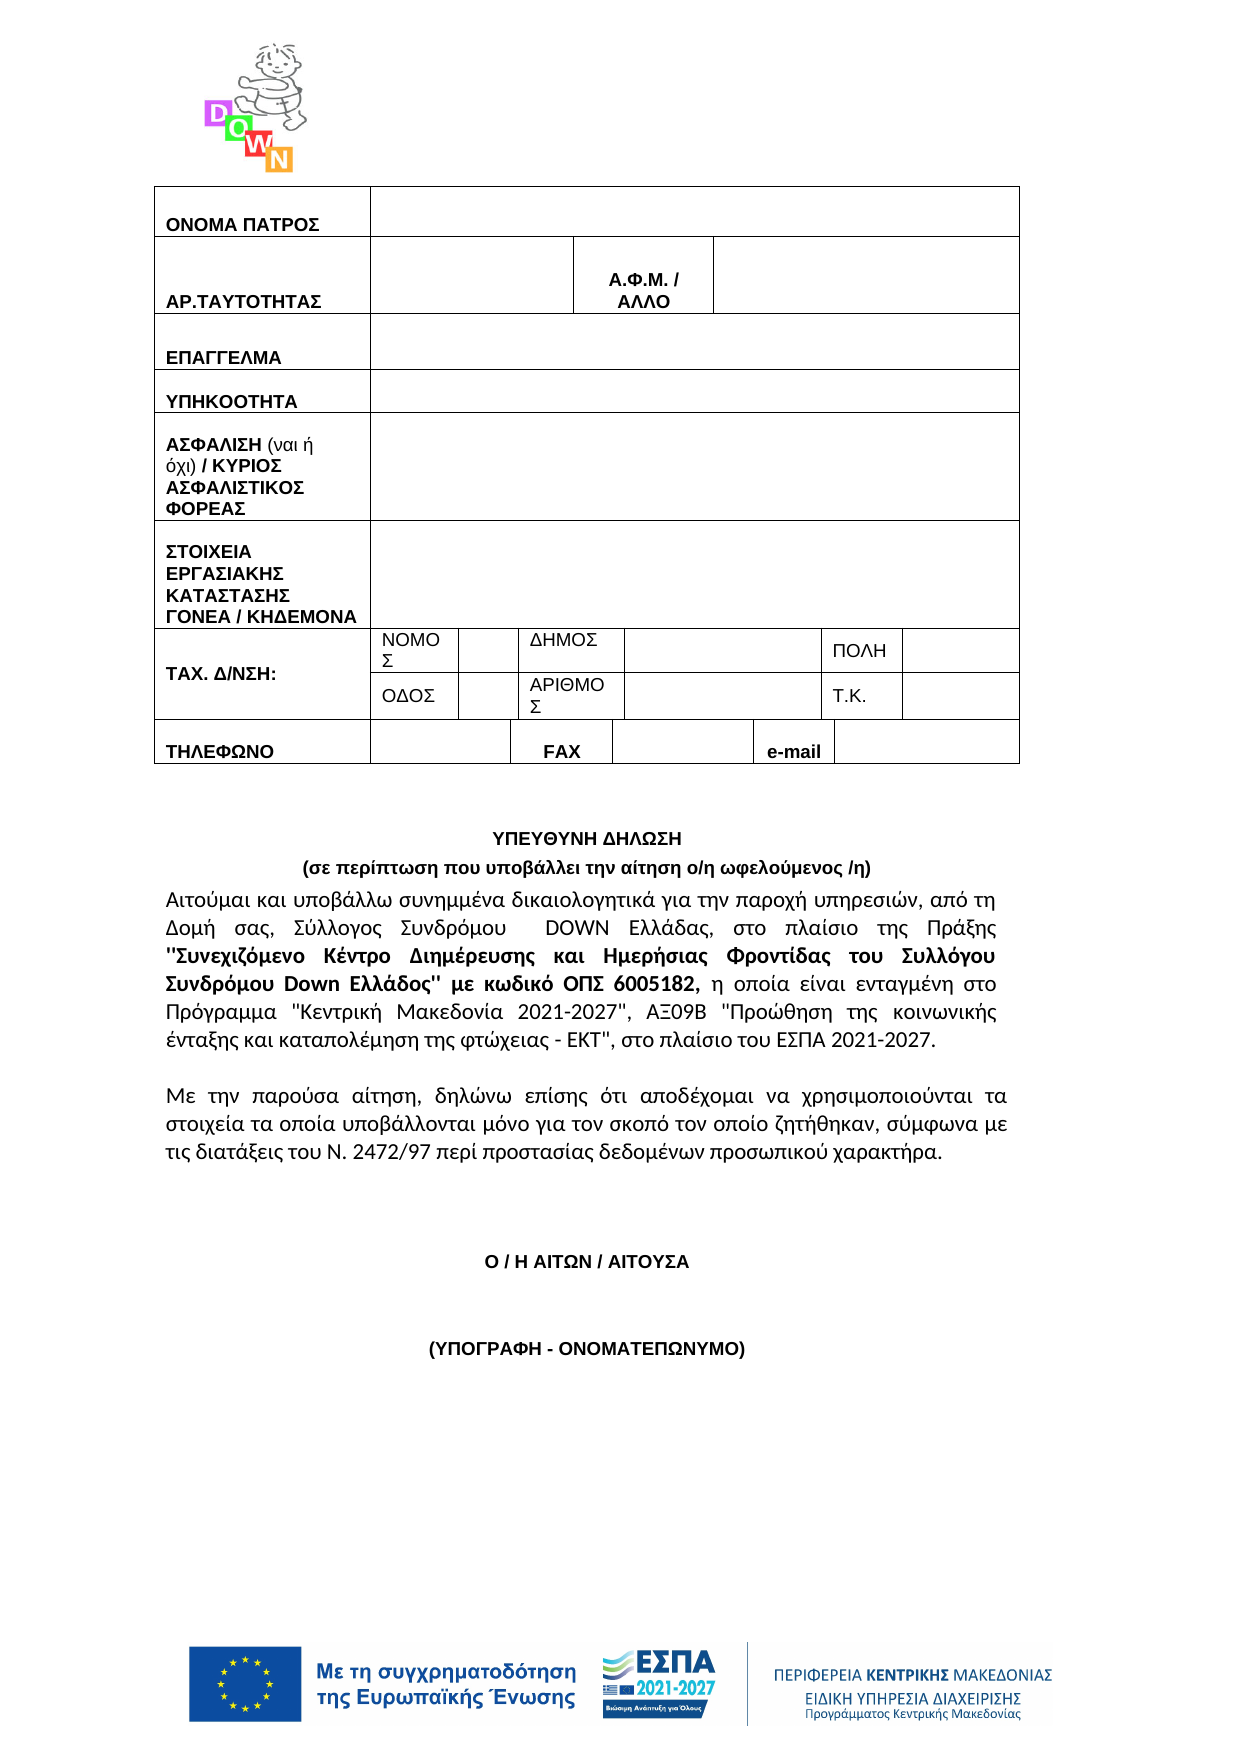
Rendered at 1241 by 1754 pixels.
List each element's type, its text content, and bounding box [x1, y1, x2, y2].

picture [187, 29, 324, 186]
table_cell ΟΔΟΣ [371, 673, 458, 719]
table_cell [371, 314, 1019, 369]
table_cell [371, 237, 573, 312]
table_cell FAX [511, 720, 612, 762]
table_cell ΤΑΧ. Δ/ΝΣΗ: [155, 629, 370, 719]
table_cell [371, 370, 1019, 412]
table_cell ΑΣΦΑΛΙΣΗ (ναι ή όχι) / ΚΥΡΙΟΣ ΑΣΦΑΛΙΣΤΙΚΟΣ ΦΟΡΕΑΣ [155, 413, 370, 520]
table_cell Τ.Κ. [822, 673, 902, 719]
table_cell [903, 673, 1019, 719]
table_cell ΔΗΜΟΣ [519, 629, 624, 672]
table_cell ΤΗΛΕΦΩΝΟ [155, 720, 370, 762]
table_cell [625, 673, 821, 719]
table_cell [459, 673, 518, 719]
table_cell [835, 720, 1019, 762]
table_cell ΝΟΜΟΣ [371, 629, 458, 672]
table_cell ΑΡΙΘΜΟΣ [519, 673, 624, 719]
table_cell [371, 720, 510, 762]
table_cell ΣΤΟΙΧΕΙΑ ΕΡΓΑΣΙΑΚΗΣ ΚΑΤΑΣΤΑΣΗΣ ΓΟΝΕΑ / ΚΗΔΕΜΟΝΑ [155, 521, 370, 628]
table_cell [371, 187, 1019, 236]
table_cell [625, 629, 821, 672]
table_cell ΥΠΕΥΘΥΝΗ ΔΗΛΩΣΗ [154, 764, 1019, 850]
table_cell ΠΟΛΗ [822, 629, 902, 672]
picture [187, 1642, 1053, 1726]
table_cell (σε περίπτωση που υποβάλλει την αίτηση ο/η ωφελούμενος /η) [154, 850, 1019, 885]
table_cell [903, 629, 1019, 672]
table_cell [714, 237, 1019, 312]
table_cell [459, 629, 518, 672]
table_cell ΑΡ.ΤΑΥΤΟΤΗΤΑΣ [155, 237, 370, 312]
table_cell ΕΠΑΓΓΕΛΜΑ [155, 314, 370, 369]
table_cell Α.Φ.Μ. / ΑΛΛΟ [574, 237, 713, 312]
table_cell [371, 521, 1019, 628]
table_cell ΥΠΗΚΟΟΤΗΤΑ [155, 370, 370, 412]
table_cell e-mail [754, 720, 834, 762]
table_cell ΟΝΟΜΑ ΠΑΤΡΟΣ [155, 187, 370, 236]
table_cell [371, 413, 1019, 520]
table_cell [613, 720, 753, 762]
